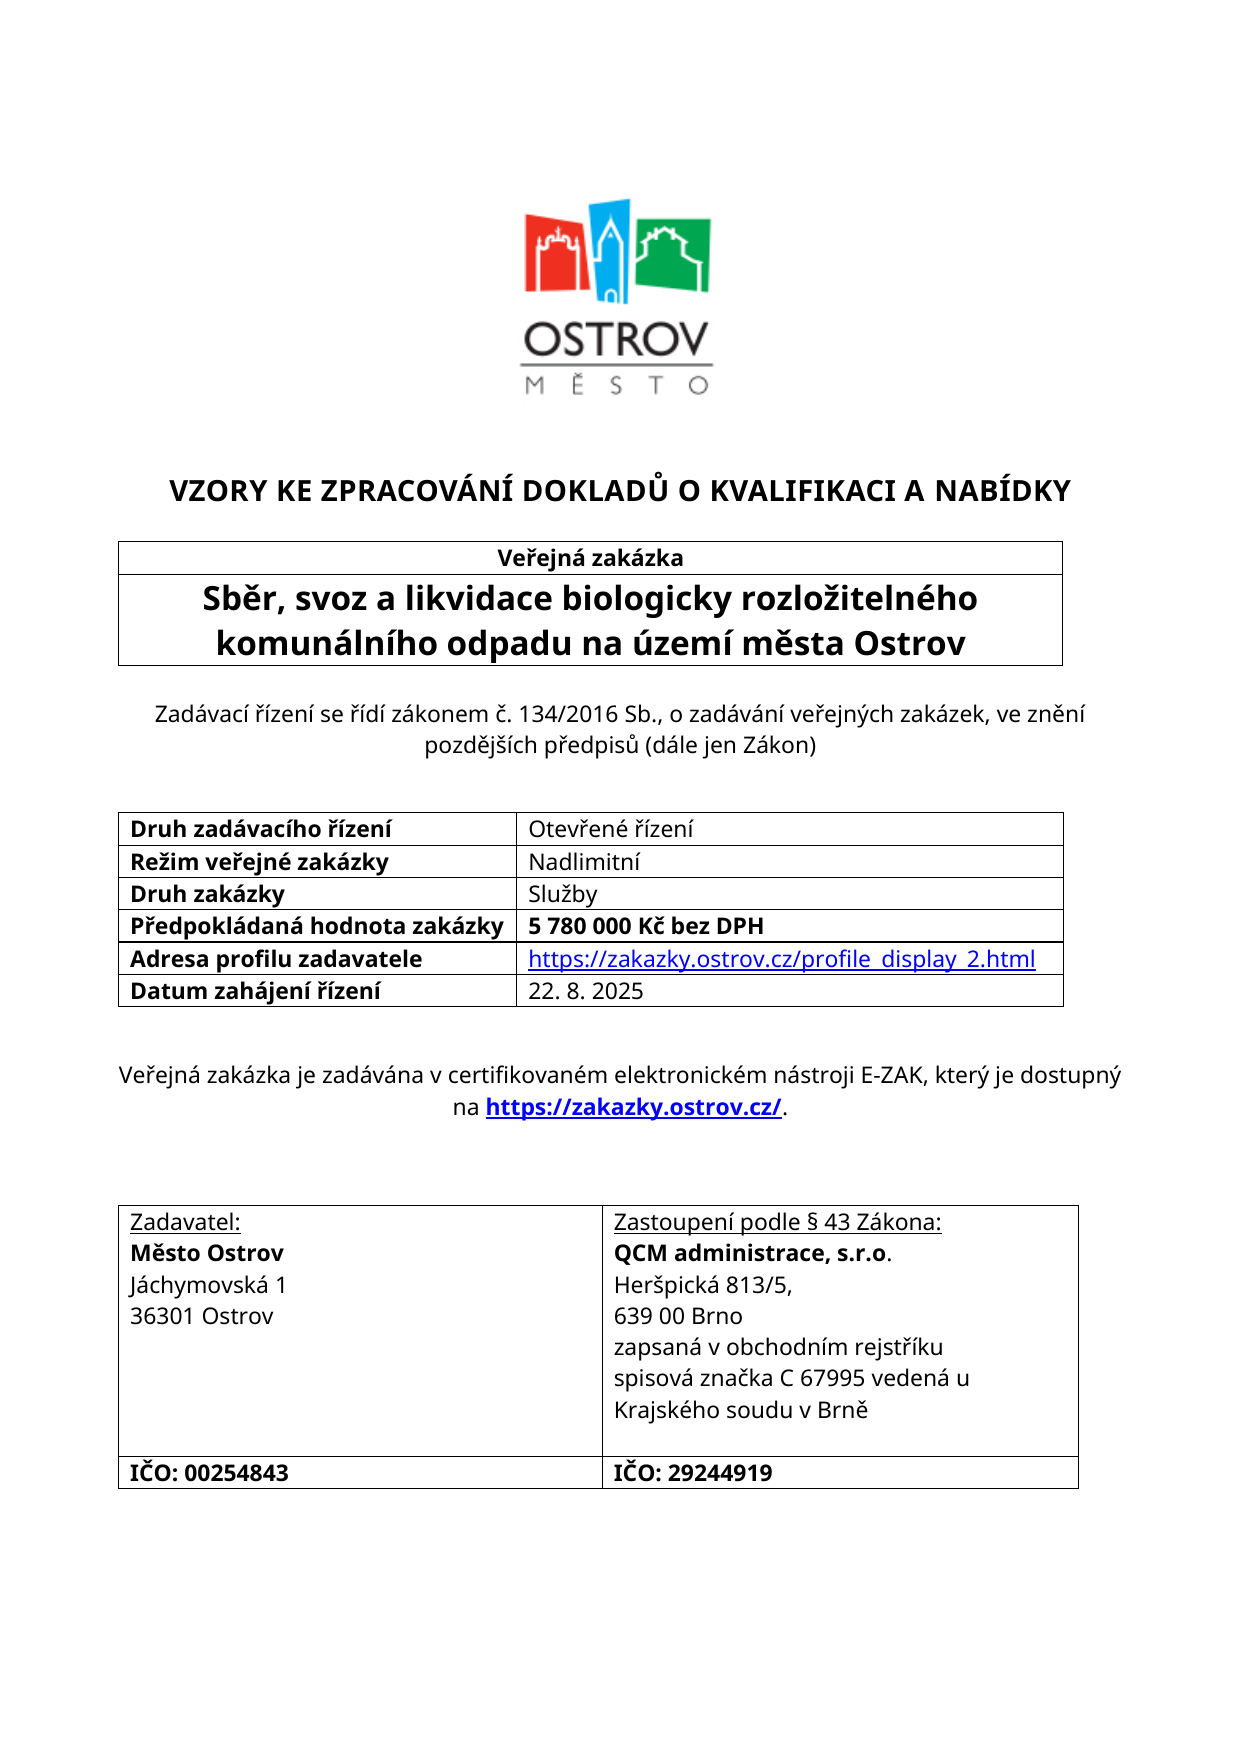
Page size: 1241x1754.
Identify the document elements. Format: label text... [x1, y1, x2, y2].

table_cell https://zakazky.ostrov.cz/profile_display_2.html [517, 943, 1063, 974]
table_cell Nadlimitní [517, 846, 1063, 877]
table_header Druh zadávacího řízení [119, 813, 516, 844]
table_cell Adresa profilu zadavatele [119, 943, 516, 974]
table_cell Sběr, svoz a likvidace biologicky rozložitelného komunálního odpadu na území města Ostrov [119, 575, 1062, 665]
table_cell IČO: 29244919 [603, 1457, 1078, 1488]
table_cell IČO: 00254843 [119, 1457, 602, 1488]
table_header Veřejná zakázka [119, 542, 1062, 573]
table_header Zastoupení podle § 43 Zákona: QCM administrace, s.r.o. Heršpická 813/5, 639 00 Brno zapsaná v obchodním rejstříku spisová značka C 67995 vedená u Krajského soudu v Brně [603, 1206, 1078, 1456]
table_header Otevřené řízení [517, 813, 1063, 844]
table_cell Datum zahájení řízení [119, 975, 516, 1006]
text Veřejná zakázka je zadávána v certifikovaném elektronickém nástroji E-ZAK, který je dostupný na https://zakazky.ostrov.cz/. [118, 1059, 1122, 1122]
picture [481, 118, 760, 431]
table_cell Režim veřejné zakázky [119, 846, 516, 877]
table_cell Druh zakázky [119, 878, 516, 909]
table_header Zadavatel: Město Ostrov Jáchymovská 1 36301 Ostrov [119, 1206, 602, 1456]
text Zadávací řízení se řídí zákonem č. 134/2016 Sb., o zadávání veřejných zakázek, ve znění pozdějších předpisů (dále jen Zákon) [118, 698, 1122, 760]
table_cell 5 780 000 Kč bez DPH [517, 910, 1063, 941]
title VZORY KE ZPRACOVÁNÍ DOKLADŮ O KVALIFIKACI A NABÍDKY [118, 470, 1122, 510]
table_cell Služby [517, 878, 1063, 909]
table_cell Předpokládaná hodnota zakázky [119, 910, 516, 941]
table_cell 22. 8. 2025 [517, 975, 1063, 1006]
